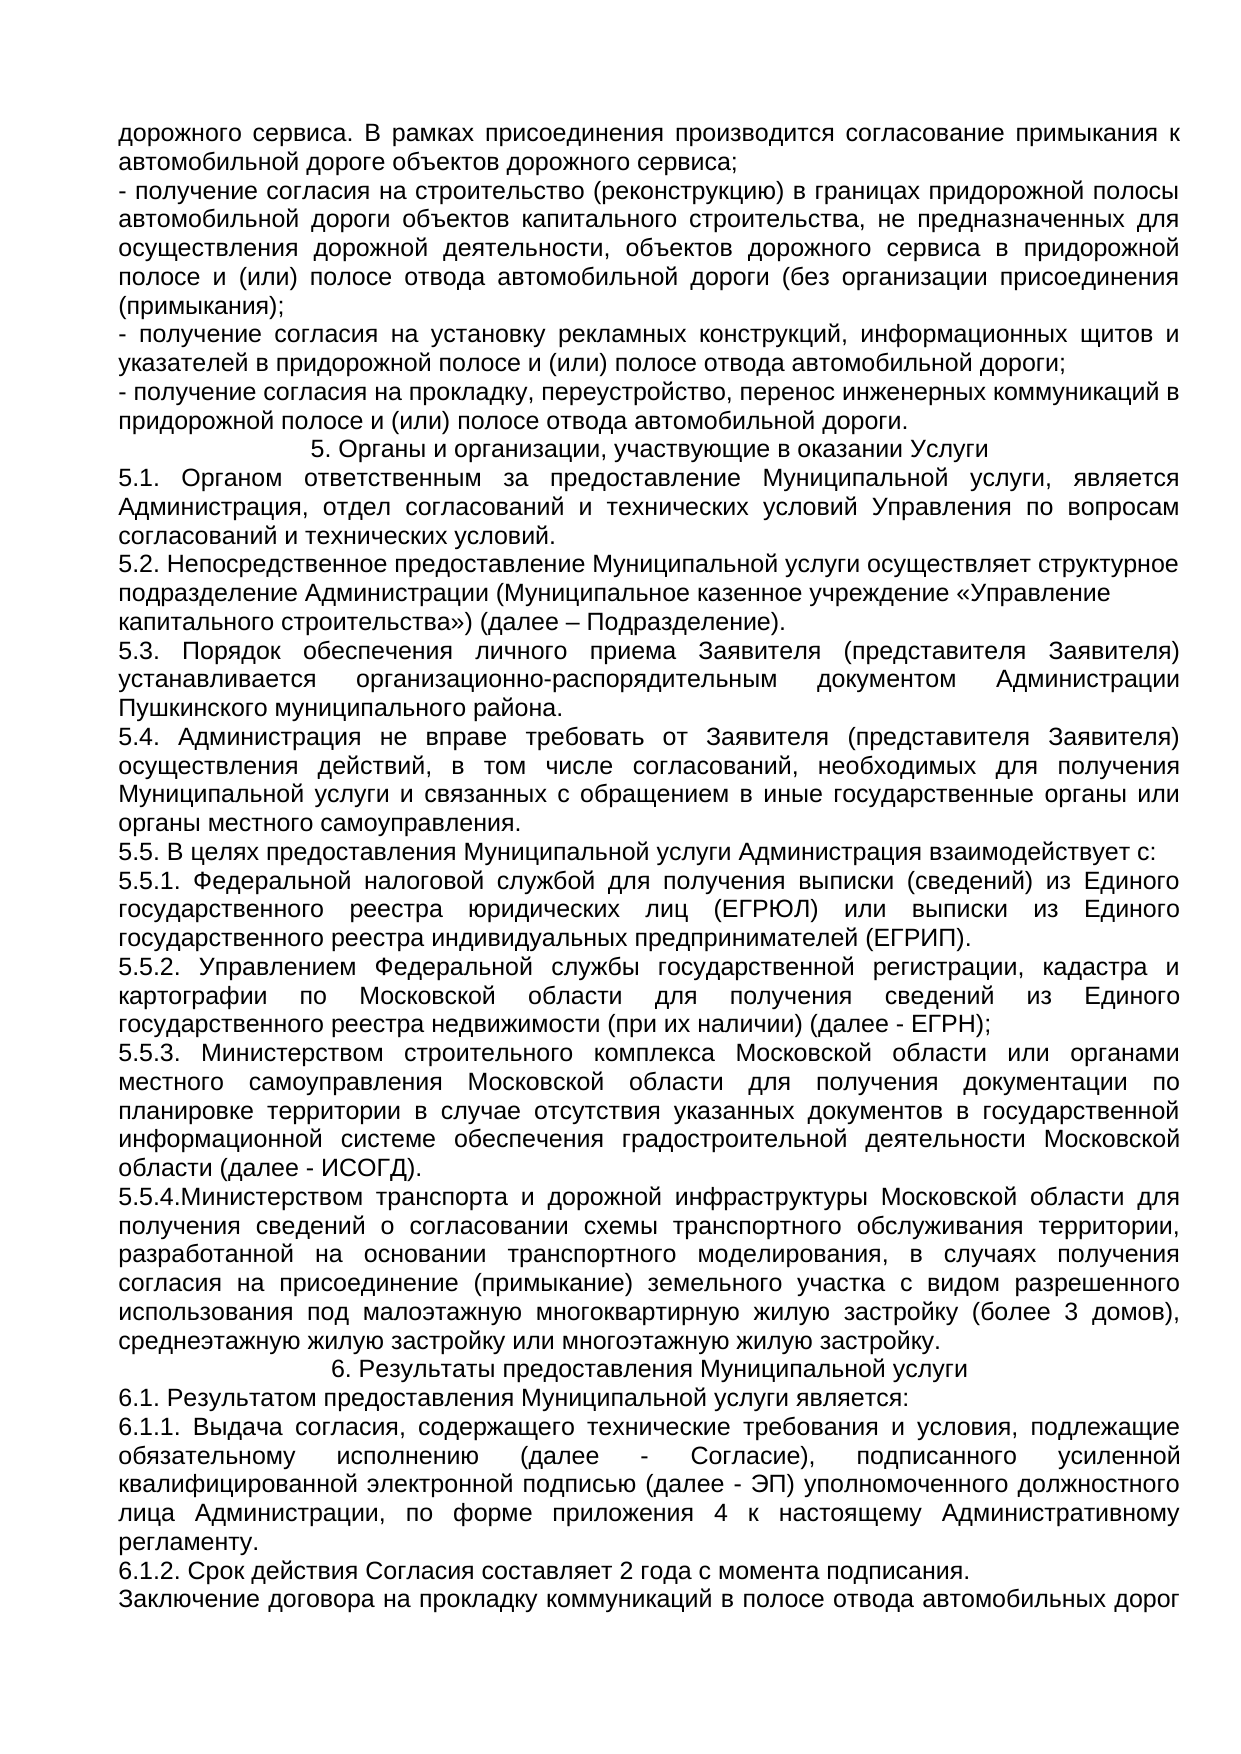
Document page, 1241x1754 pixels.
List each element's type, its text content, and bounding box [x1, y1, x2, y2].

text 6.1.2. Срок действия Согласия составляет 2 года с момента подписания. [118, 1556, 1181, 1584]
text 5.2. Непосредственное предоставление Муниципальной услуги осуществляет структурное подразделение Администрации (Муниципальное казенное учреждение «Управление капитального строительства») (далее – Подразделение). [118, 549, 1181, 636]
text 5.5.2. Управлением Федеральной службы государственной регистрации, кадастра и картографии по Московской области для получения сведений из Единого государственного реестра недвижимости (при их наличии) (далее - ЕГРН); [118, 952, 1181, 1038]
text 5.5.4.Министерством транспорта и дорожной инфраструктуры Московской области для получения сведений о согласовании схемы транспортного обслуживания территории, разработанной на основании транспортного моделирования, в случаях получения согласия на присоединение (примыкание) земельного участка с видом разрешенного использования под малоэтажную многоквартирную жилую застройку (более 3 домов), среднеэтажную жилую застройку или многоэтажную жилую застройку. [118, 1182, 1181, 1354]
text 6. Результаты предоставления Муниципальной услуги [118, 1354, 1181, 1383]
text 5.5. В целях предоставления Муниципальной услуги Администрация взаимодействует с: [118, 837, 1181, 866]
text - получение согласия на установку рекламных конструкций, информационных щитов и указателей в придорожной полосе и (или) полосе отвода автомобильной дороги; [118, 319, 1181, 377]
text - получение согласия на прокладку, переустройство, перенос инженерных коммуникаций в придорожной полосе и (или) полосе отвода автомобильной дороги. [118, 377, 1181, 434]
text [118, 1584, 1181, 1613]
text 6.1.1. Выдача согласия, содержащего технические требования и условия, подлежащие обязательному исполнению (далее - Согласие), подписанного усиленной квалифицированной электронной подписью (далее - ЭП) уполномоченного должностного лица Администрации, по форме приложения 4 к настоящему Административному регламенту. [118, 1412, 1181, 1556]
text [118, 118, 1181, 176]
text 5.5.3. Министерством строительного комплекса Московской области или органами местного самоуправления Московской области для получения документации по планировке территории в случае отсутствия указанных документов в государственной информационной системе обеспечения градостроительной деятельности Московской области (далее - ИСОГД). [118, 1038, 1181, 1182]
text 6.1. Результатом предоставления Муниципальной услуги является: [118, 1383, 1181, 1412]
text 5.5.1. Федеральной налоговой службой для получения выписки (сведений) из Единого государственного реестра юридических лиц (ЕГРЮЛ) или выписки из Единого государственного реестра индивидуальных предпринимателей (ЕГРИП). [118, 866, 1181, 952]
text 5. Органы и организации, участвующие в оказании Услуги [118, 434, 1181, 463]
text 5.1. Органом ответственным за предоставление Муниципальной услуги, является Администрация, отдел согласований и технических условий Управления по вопросам согласований и технических условий. [118, 463, 1181, 549]
text 5.3. Порядок обеспечения личного приема Заявителя (представителя Заявителя) устанавливается организационно-распорядительным документом Администрации Пушкинского муниципального района. [118, 636, 1181, 722]
text - получение согласия на строительство (реконструкцию) в границах придорожной полосы автомобильной дороги объектов капитального строительства, не предназначенных для осуществления дорожной деятельности, объектов дорожного сервиса в придорожной полосе и (или) полосе отвода автомобильной дороги (без организации присоединения (примыкания); [118, 176, 1181, 319]
text 5.4. Администрация не вправе требовать от Заявителя (представителя Заявителя) осуществления действий, в том числе согласований, необходимых для получения Муниципальной услуги и связанных с обращением в иные государственные органы или органы местного самоуправления. [118, 722, 1181, 837]
